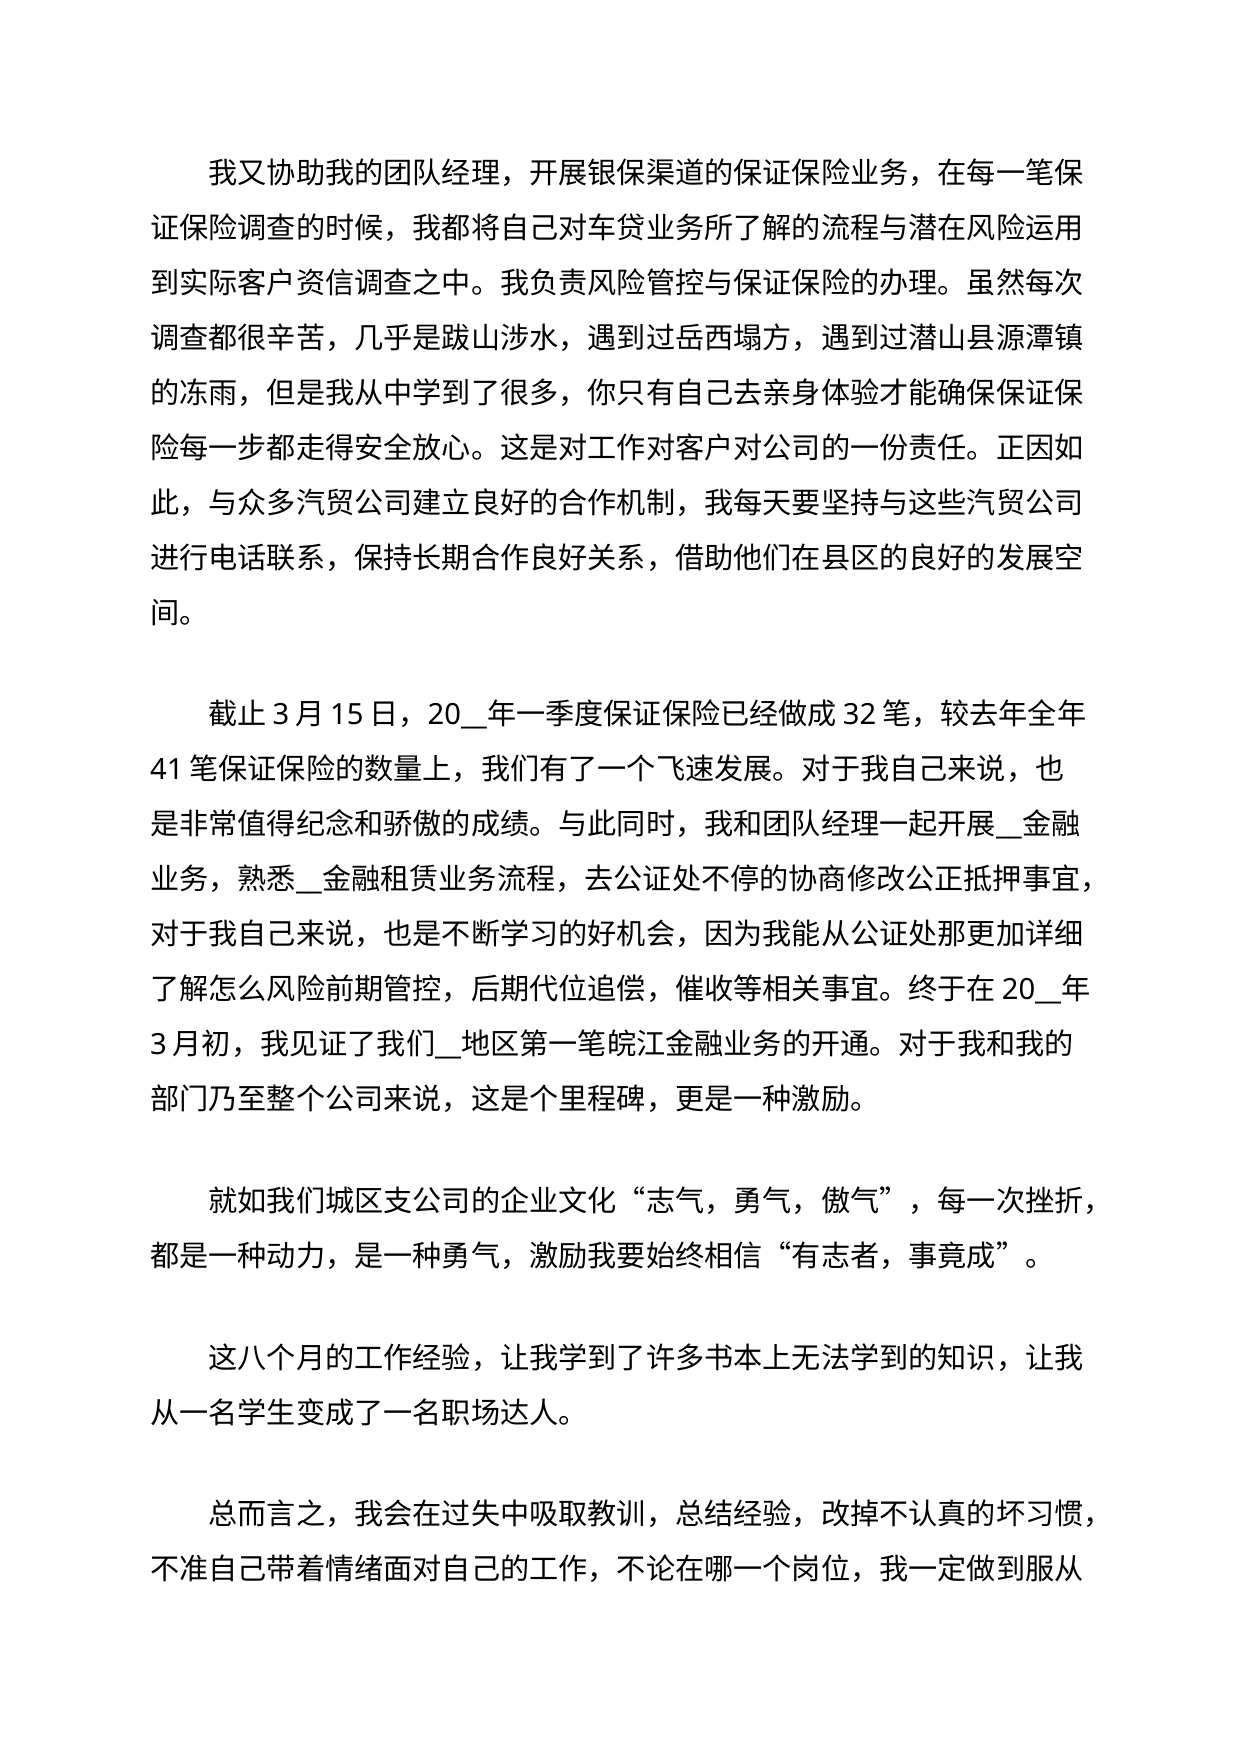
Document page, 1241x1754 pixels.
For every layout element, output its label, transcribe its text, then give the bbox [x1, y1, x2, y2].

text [150, 1491, 1090, 1588]
text 我又协助我的团队经理，开展银保渠道的保证保险业务，在每一笔保证保险调查的时候，我都将自己对车贷业务所了解的流程与潜在风险运用到实际客户资信调查之中。我负责风险管控与保证保险的办理。虽然每次调查都很辛苦，几乎是跋山涉水，遇到过岳西塌方，遇到过潜山县源潭镇的冻雨，但是我从中学到了很多，你只有自己去亲身体验才能确保保证保险每一步都走得安全放心。这是对工作对客户对公司的一份责任。正因如此，与众多汽贸公司建立良好的合作机制，我每天要坚持与这些汽贸公司进行电话联系，保持长期合作良好关系，借助他们在县区的良好的发展空间。 [150, 150, 1090, 631]
text 就如我们城区支公司的企业文化“志气，勇气，傲气”，每一次挫折，都是一种动力，是一种勇气，激励我要始终相信“有志者，事竟成”。 [150, 1178, 1090, 1275]
text 截止3月15日，20__年一季度保证保险已经做成32笔，较去年全年41笔保证保险的数量上，我们有了一个飞速发展。对于我自己来说，也是非常值得纪念和骄傲的成绩。与此同时，我和团队经理一起开展__金融业务，熟悉__金融租赁业务流程，去公证处不停的协商修改公正抵押事宜，对于我自己来说，也是不断学习的好机会，因为我能从公证处那更加详细了解怎么风险前期管控，后期代位追偿，催收等相关事宜。终于在20__年3月初，我见证了我们__地区第一笔皖江金融业务的开通。对于我和我的部门乃至整个公司来说，这是个里程碑，更是一种激励。 [150, 691, 1090, 1118]
text 这八个月的工作经验，让我学到了许多书本上无法学到的知识，让我从一名学生变成了一名职场达人。 [150, 1334, 1090, 1431]
